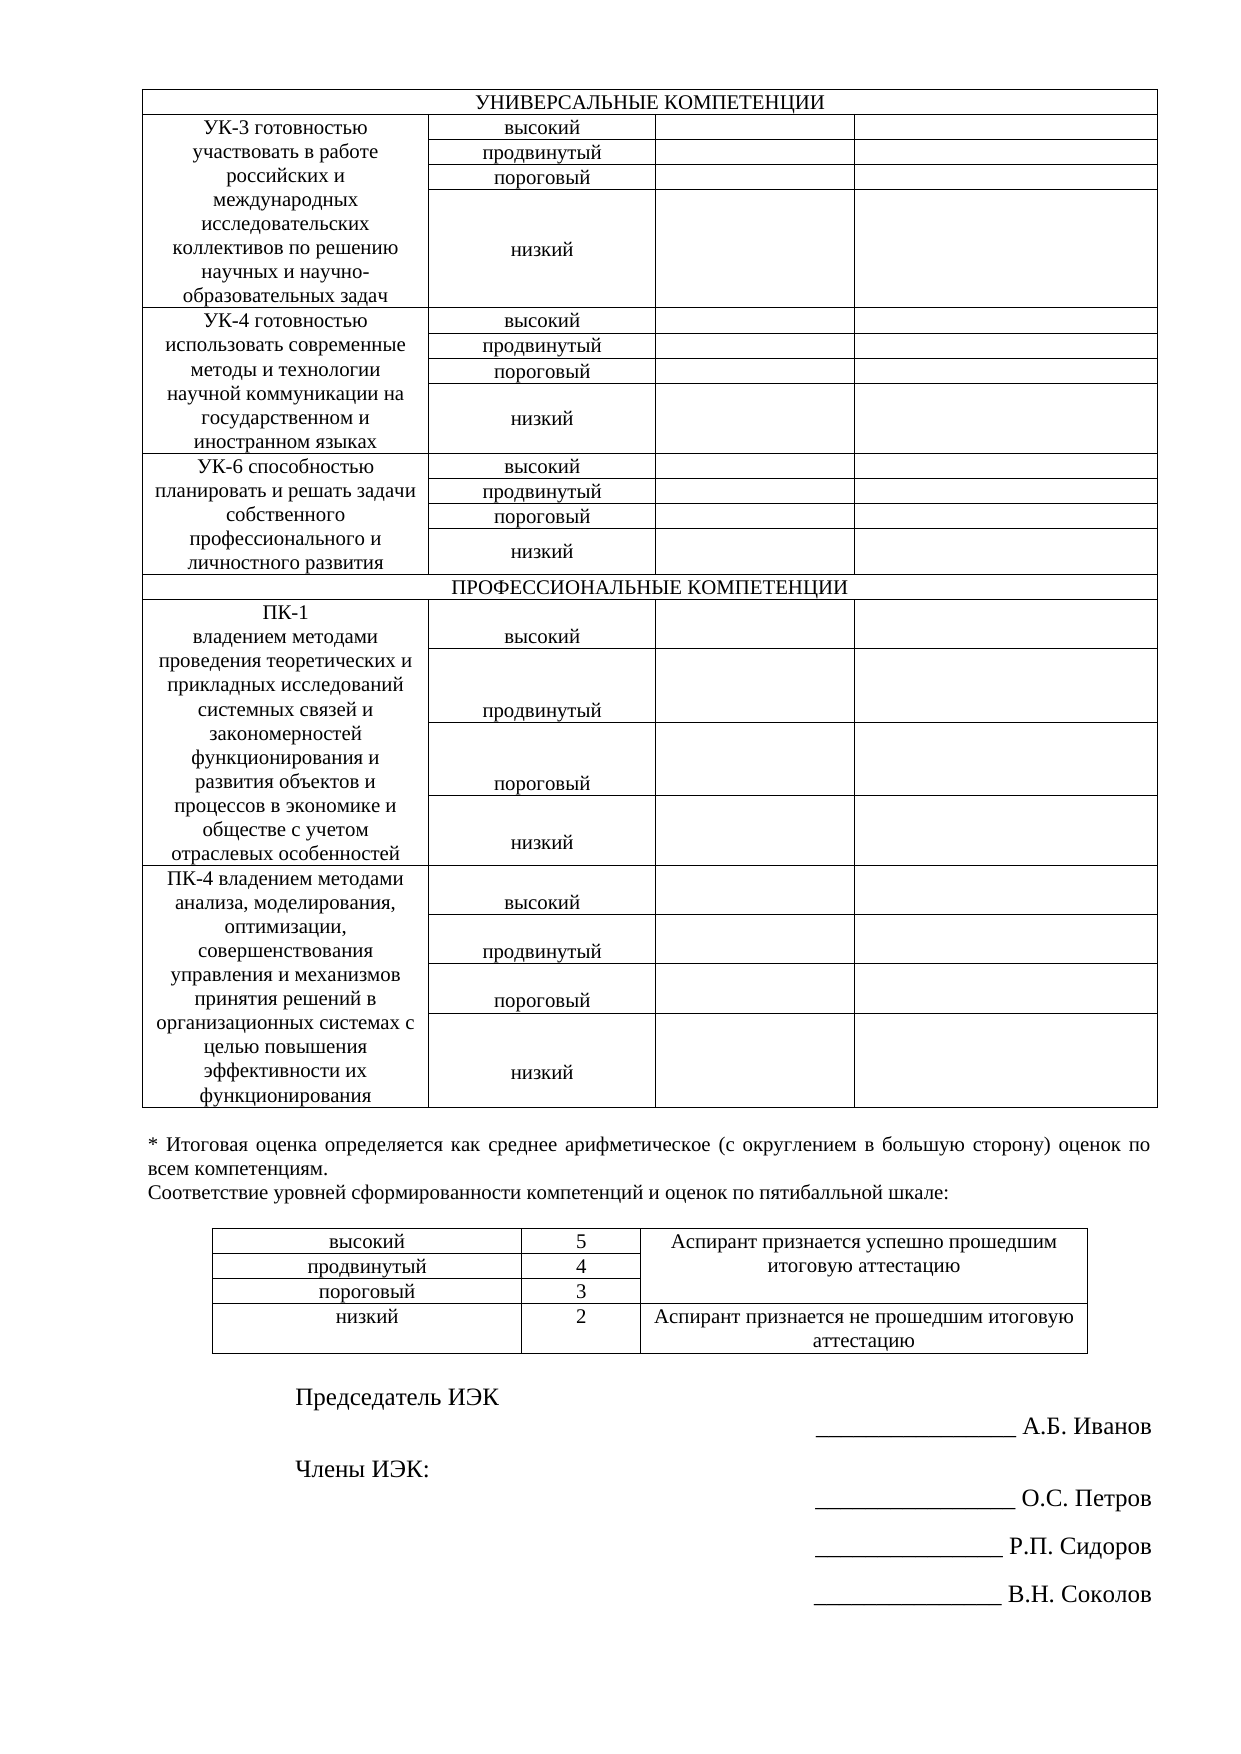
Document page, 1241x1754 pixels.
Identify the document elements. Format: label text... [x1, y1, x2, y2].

text Члены ИЭК: [221, 1454, 1152, 1483]
table_cell [656, 190, 854, 307]
table_cell [855, 115, 1157, 139]
table_cell высокий [429, 454, 655, 478]
table_cell [656, 866, 854, 914]
table_cell продвинутый [429, 334, 655, 357]
table_cell пороговый [429, 359, 655, 383]
table_cell [855, 723, 1157, 795]
table_cell Аспирант признается не прошедшим итоговую аттестацию [641, 1304, 1087, 1352]
table_cell [855, 1014, 1157, 1107]
table_cell [656, 479, 854, 503]
text * Итоговая оценка определяется как среднее арифметическое (с округлением в большую сторону) оценок по всем компетенциям. [148, 1132, 1152, 1180]
table_cell УК-6 способностью планировать и решать задачи собственного профессионального и личностного развития [143, 454, 428, 574]
table_cell [855, 866, 1157, 914]
table_cell [656, 796, 854, 865]
table_cell низкий [429, 190, 655, 307]
table_cell продвинутый [429, 140, 655, 164]
table_cell УК-3 готовностью участвовать в работе российских и международных исследовательских коллективов по решению научных и научно-образовательных задач [143, 115, 428, 307]
table_cell [855, 308, 1157, 332]
table_cell [656, 359, 854, 383]
table_cell пороговый [429, 723, 655, 795]
table_cell пороговый [429, 165, 655, 189]
table_cell УК-4 готовностью использовать современные методы и технологии научной коммуникации на государственном и иностранном языках [143, 308, 428, 453]
table_cell низкий [429, 796, 655, 865]
table_header Аспирант признается успешно прошедшим итоговую аттестацию [641, 1229, 1087, 1303]
table_cell [656, 115, 854, 139]
table_cell [656, 529, 854, 574]
table_cell [656, 140, 854, 164]
table_header высокий [213, 1229, 521, 1253]
table_cell [656, 384, 854, 453]
table_cell низкий [429, 1014, 655, 1107]
table_cell [855, 334, 1157, 357]
table_cell продвинутый [429, 479, 655, 503]
table_cell [855, 140, 1157, 164]
table_cell [855, 384, 1157, 453]
table_cell высокий [429, 308, 655, 332]
table_cell [855, 915, 1157, 963]
table_cell [656, 308, 854, 332]
table_cell продвинутый [213, 1254, 521, 1278]
table_cell ПК-4 владением методами анализа, моделирования, оптимизации, совершенствования управления и механизмов принятия решений в организационных системах с целью повышения эффективности их функционирования [143, 866, 428, 1107]
table_cell 3 [522, 1279, 640, 1303]
table_cell пороговый [213, 1279, 521, 1303]
text ________________ О.С. Петров [384, 1483, 1152, 1512]
table_cell 4 [522, 1254, 640, 1278]
table_cell [656, 915, 854, 963]
table_cell [855, 600, 1157, 648]
table_cell [656, 964, 854, 1012]
table_cell пороговый [429, 964, 655, 1012]
table_cell [855, 529, 1157, 574]
table_cell пороговый [429, 504, 655, 528]
table_cell [656, 165, 854, 189]
table_cell высокий [429, 866, 655, 914]
table_cell низкий [429, 529, 655, 574]
table_cell [855, 649, 1157, 722]
table_cell ПРОФЕССИОНАЛЬНЫЕ КОМПЕТЕНЦИИ [143, 575, 1157, 599]
table_cell [855, 165, 1157, 189]
table_cell [855, 796, 1157, 865]
table_cell высокий [429, 600, 655, 648]
table_cell [656, 334, 854, 357]
table_cell [855, 479, 1157, 503]
text Соответствие уровней сформированности компетенций и оценок по пятибалльной шкале: [148, 1180, 1152, 1204]
table_cell низкий [429, 384, 655, 453]
text _______________ В.Н. Соколов [185, 1579, 1152, 1607]
table_cell высокий [429, 115, 655, 139]
text Председатель ИЭК [259, 1382, 1152, 1411]
table_cell УНИВЕРСАЛЬНЫЕ КОМПЕТЕНЦИИ [143, 90, 1157, 114]
table_cell [855, 190, 1157, 307]
table_cell 2 [522, 1304, 640, 1352]
table_cell [656, 723, 854, 795]
text ________________ А.Б. Иванов [443, 1411, 1152, 1440]
table_cell [656, 649, 854, 722]
table_cell [855, 359, 1157, 383]
table_cell продвинутый [429, 649, 655, 722]
table_cell [855, 454, 1157, 478]
table_cell [656, 1014, 854, 1107]
table_cell [656, 504, 854, 528]
text _______________ Р.П. Сидоров [223, 1531, 1152, 1559]
table_cell [656, 600, 854, 648]
table_cell низкий [213, 1304, 521, 1352]
table_cell [855, 964, 1157, 1012]
table_cell [656, 454, 854, 478]
table_cell [855, 504, 1157, 528]
table_header 5 [522, 1229, 640, 1253]
table_cell ПК-1 владением методами проведения теоретических и прикладных исследований системных связей и закономерностей функционирования и развития объектов и процессов в экономике и обществе с учетом отраслевых особенностей [143, 600, 428, 865]
table_cell продвинутый [429, 915, 655, 963]
